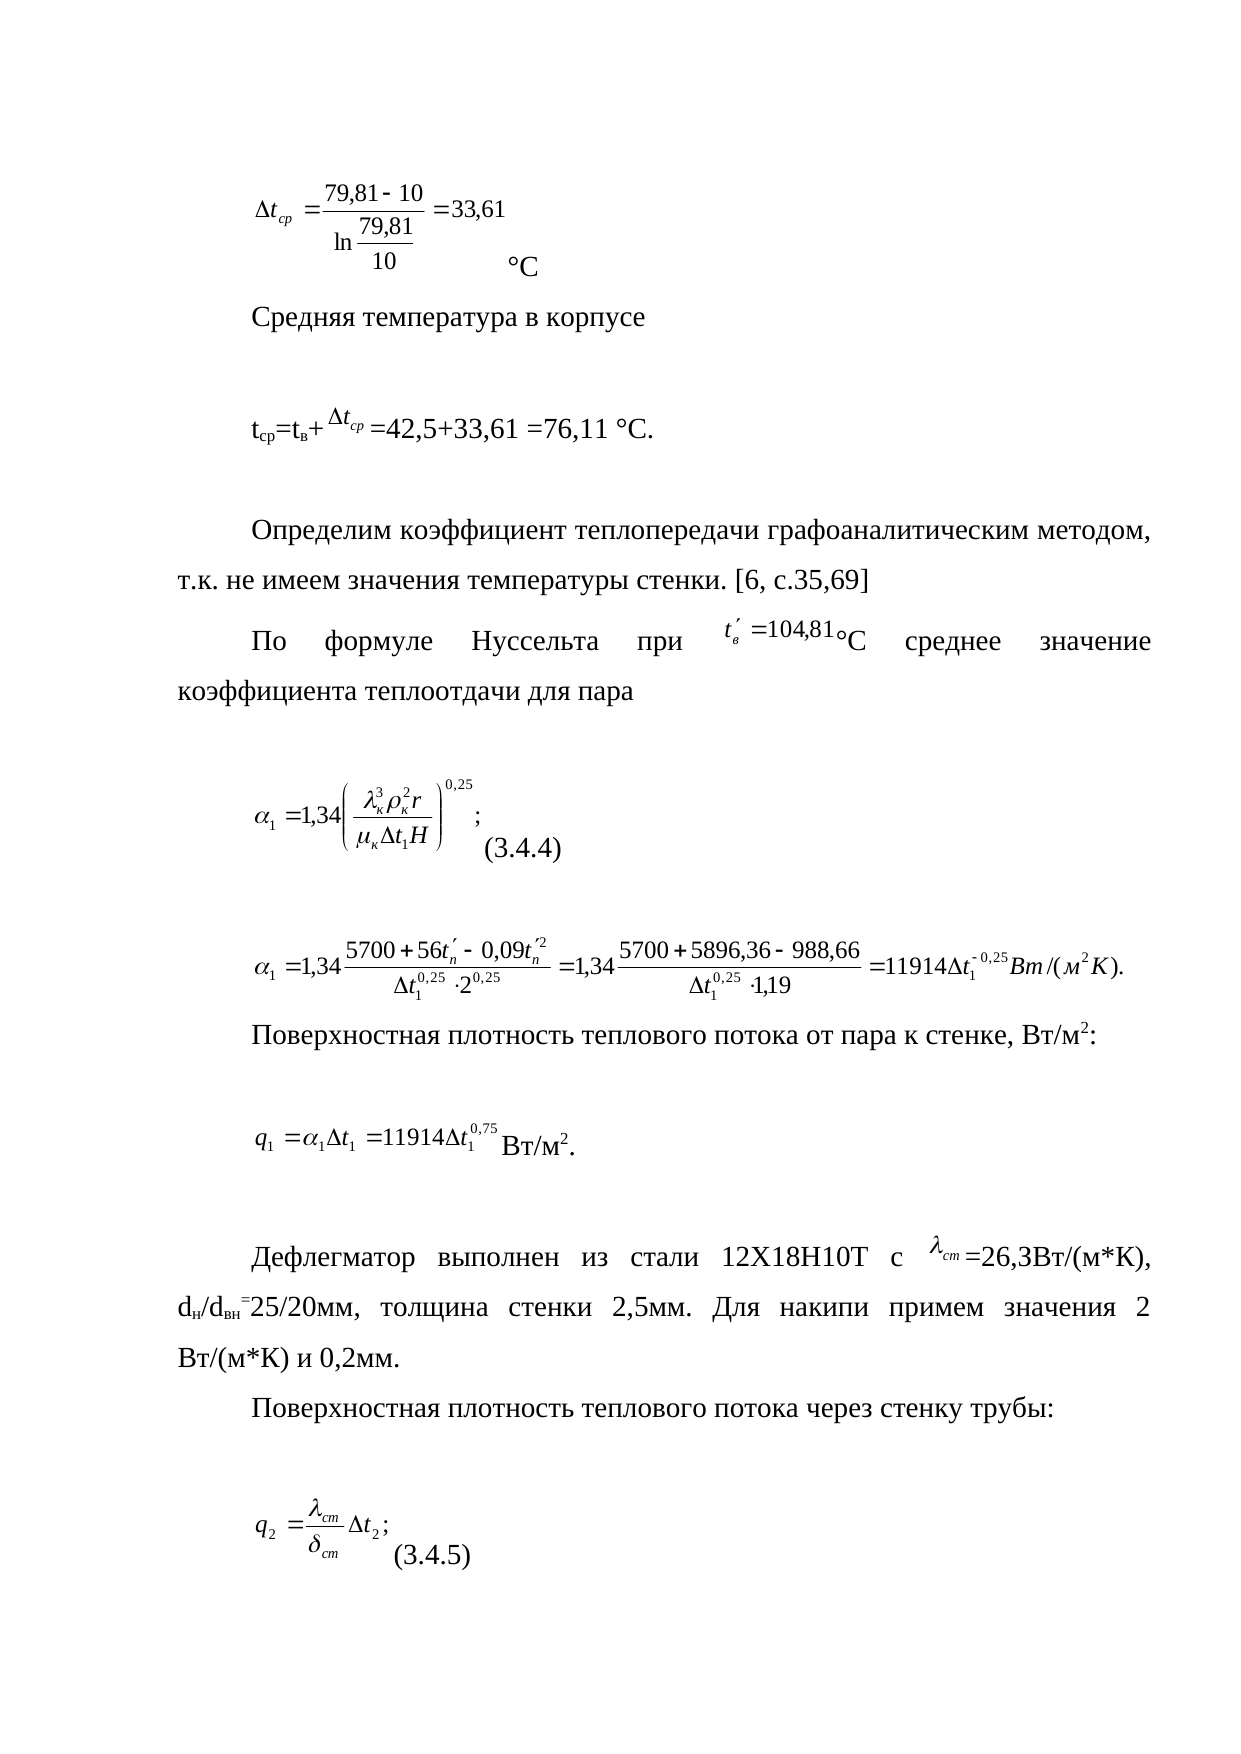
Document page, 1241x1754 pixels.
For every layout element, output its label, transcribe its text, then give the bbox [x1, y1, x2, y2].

text Средняя температура в корпусе [177, 299, 1152, 333]
text (3.4.5) [177, 1491, 1152, 1571]
text tср=tв+=42,5+33,61 =76,11 °С. [177, 400, 1152, 445]
text Поверхностная плотность теплового потока от пара к стенке, Вт/м2: [177, 1017, 1152, 1051]
text Вт/м2. [177, 1118, 1152, 1162]
text По формуле Нуссельта при °С среднее значение коэффициента теплоотдачи для пара [177, 613, 1152, 707]
text °С [177, 177, 1152, 282]
text Определим коэффициент теплопередачи графоаналитическим методом, т.к. не имеем значения температуры стенки. [6, с.35,69] [177, 512, 1152, 596]
text (3.4.4) [177, 774, 1152, 863]
text Поверхностная плотность теплового потока через стенку трубы: [177, 1390, 1152, 1424]
text Дефлегматор выполнен из стали 12Х18Н10Т с =26,ЗВт/(м*К), dн/dвн=25/20мм, толщина стенки 2,5мм. Для накипи примем значения 2 Вт/(м*К) и 0,2мм. [177, 1229, 1152, 1373]
